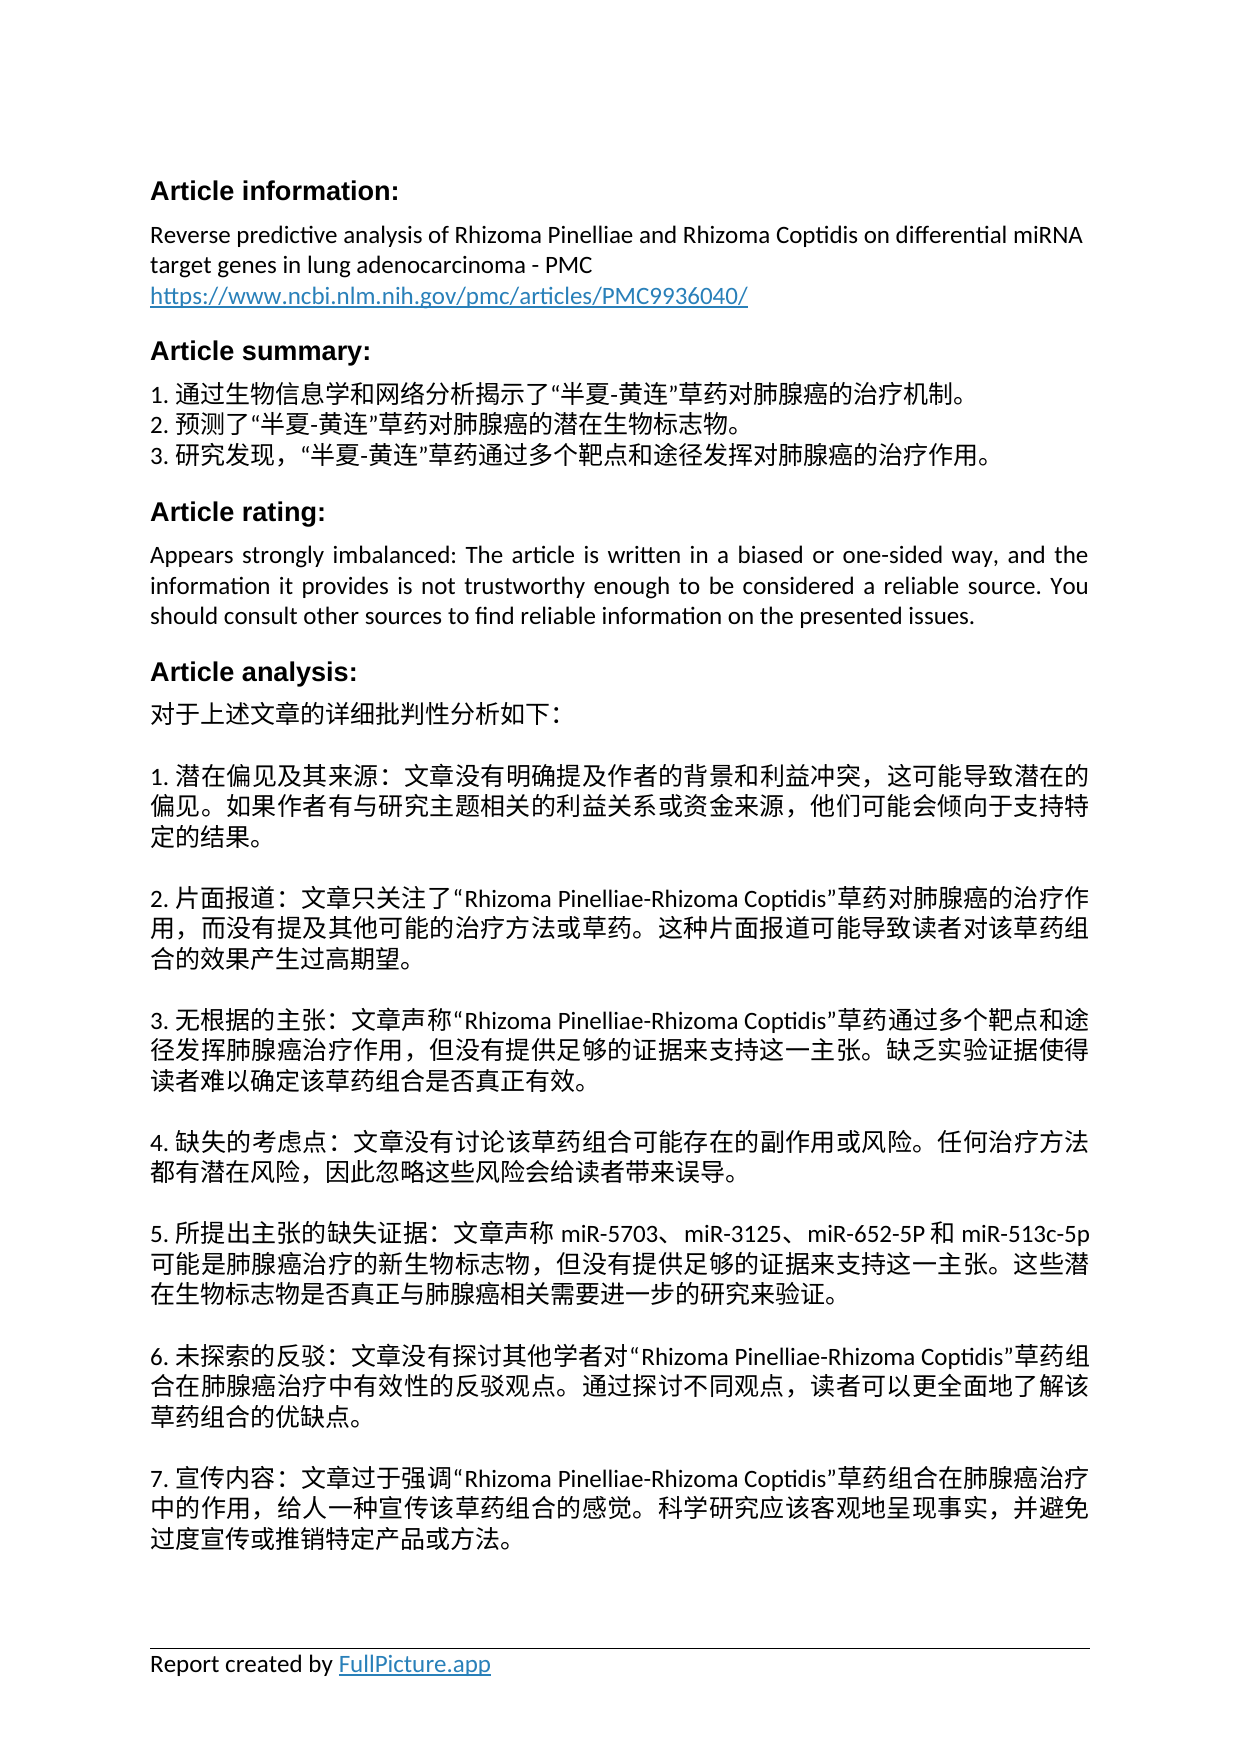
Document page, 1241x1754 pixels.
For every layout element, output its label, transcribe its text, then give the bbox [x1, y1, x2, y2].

text Appears strongly imbalanced: The article is written in a biased or one-sided way, and the information it provides is not trustworthy enough to be considered a reliable source. You should consult other sources to find reliable information on the presented issues. [150, 539, 1090, 631]
text Reverse predictive analysis of Rhizoma Pinelliae and Rhizoma Coptidis on differential miRNA target genes in lung adenocarcinoma - PMChttps://www.ncbi.nlm.nih.gov/pmc/articles/PMC9936040/ [150, 219, 1090, 310]
text 对于上述文章的详细批判性分析如下： [150, 700, 1090, 730]
text 2. 片面报道：文章只关注了“Rhizoma Pinelliae-Rhizoma Coptidis”草药对肺腺癌的治疗作用，而没有提及其他可能的治疗方法或草药。这种片面报道可能导致读者对该草药组合的效果产生过高期望。 [150, 883, 1090, 974]
text 5. 所提出主张的缺失证据：文章声称miR-5703、miR-3125、miR-652-5P和miR-513c-5p可能是肺腺癌治疗的新生物标志物，但没有提供足够的证据来支持这一主张。这些潜在生物标志物是否真正与肺腺癌相关需要进一步的研究来验证。 [150, 1218, 1090, 1310]
text 7. 宣传内容：文章过于强调“Rhizoma Pinelliae-Rhizoma Coptidis”草药组合在肺腺癌治疗中的作用，给人一种宣传该草药组合的感觉。科学研究应该客观地呈现事实，并避免过度宣传或推销特定产品或方法。 [150, 1463, 1090, 1554]
text 4. 缺失的考虑点：文章没有讨论该草药组合可能存在的副作用或风险。任何治疗方法都有潜在风险，因此忽略这些风险会给读者带来误导。 [150, 1127, 1090, 1188]
text 6. 未探索的反驳：文章没有探讨其他学者对“Rhizoma Pinelliae-Rhizoma Coptidis”草药组合在肺腺癌治疗中有效性的反驳观点。通过探讨不同观点，读者可以更全面地了解该草药组合的优缺点。 [150, 1341, 1090, 1432]
subtitle Article information: [150, 175, 1090, 206]
text 3. 研究发现，“半夏-黄连”草药通过多个靶点和途径发挥对肺腺癌的治疗作用。 [150, 440, 1090, 471]
subtitle Article summary: [150, 335, 1090, 367]
text 3. 无根据的主张：文章声称“Rhizoma Pinelliae-Rhizoma Coptidis”草药通过多个靶点和途径发挥肺腺癌治疗作用，但没有提供足够的证据来支持这一主张。缺乏实验证据使得读者难以确定该草药组合是否真正有效。 [150, 1005, 1090, 1096]
text 1. 潜在偏见及其来源：文章没有明确提及作者的背景和利益冲突，这可能导致潜在的偏见。如果作者有与研究主题相关的利益关系或资金来源，他们可能会倾向于支持特定的结果。 [150, 761, 1090, 852]
subtitle Article rating: [150, 496, 1090, 527]
text 2. 预测了“半夏-黄连”草药对肺腺癌的潜在生物标志物。 [150, 409, 1090, 440]
text 1. 通过生物信息学和网络分析揭示了“半夏-黄连”草药对肺腺癌的治疗机制。 [150, 379, 1090, 409]
subtitle Article analysis: [150, 656, 1090, 687]
